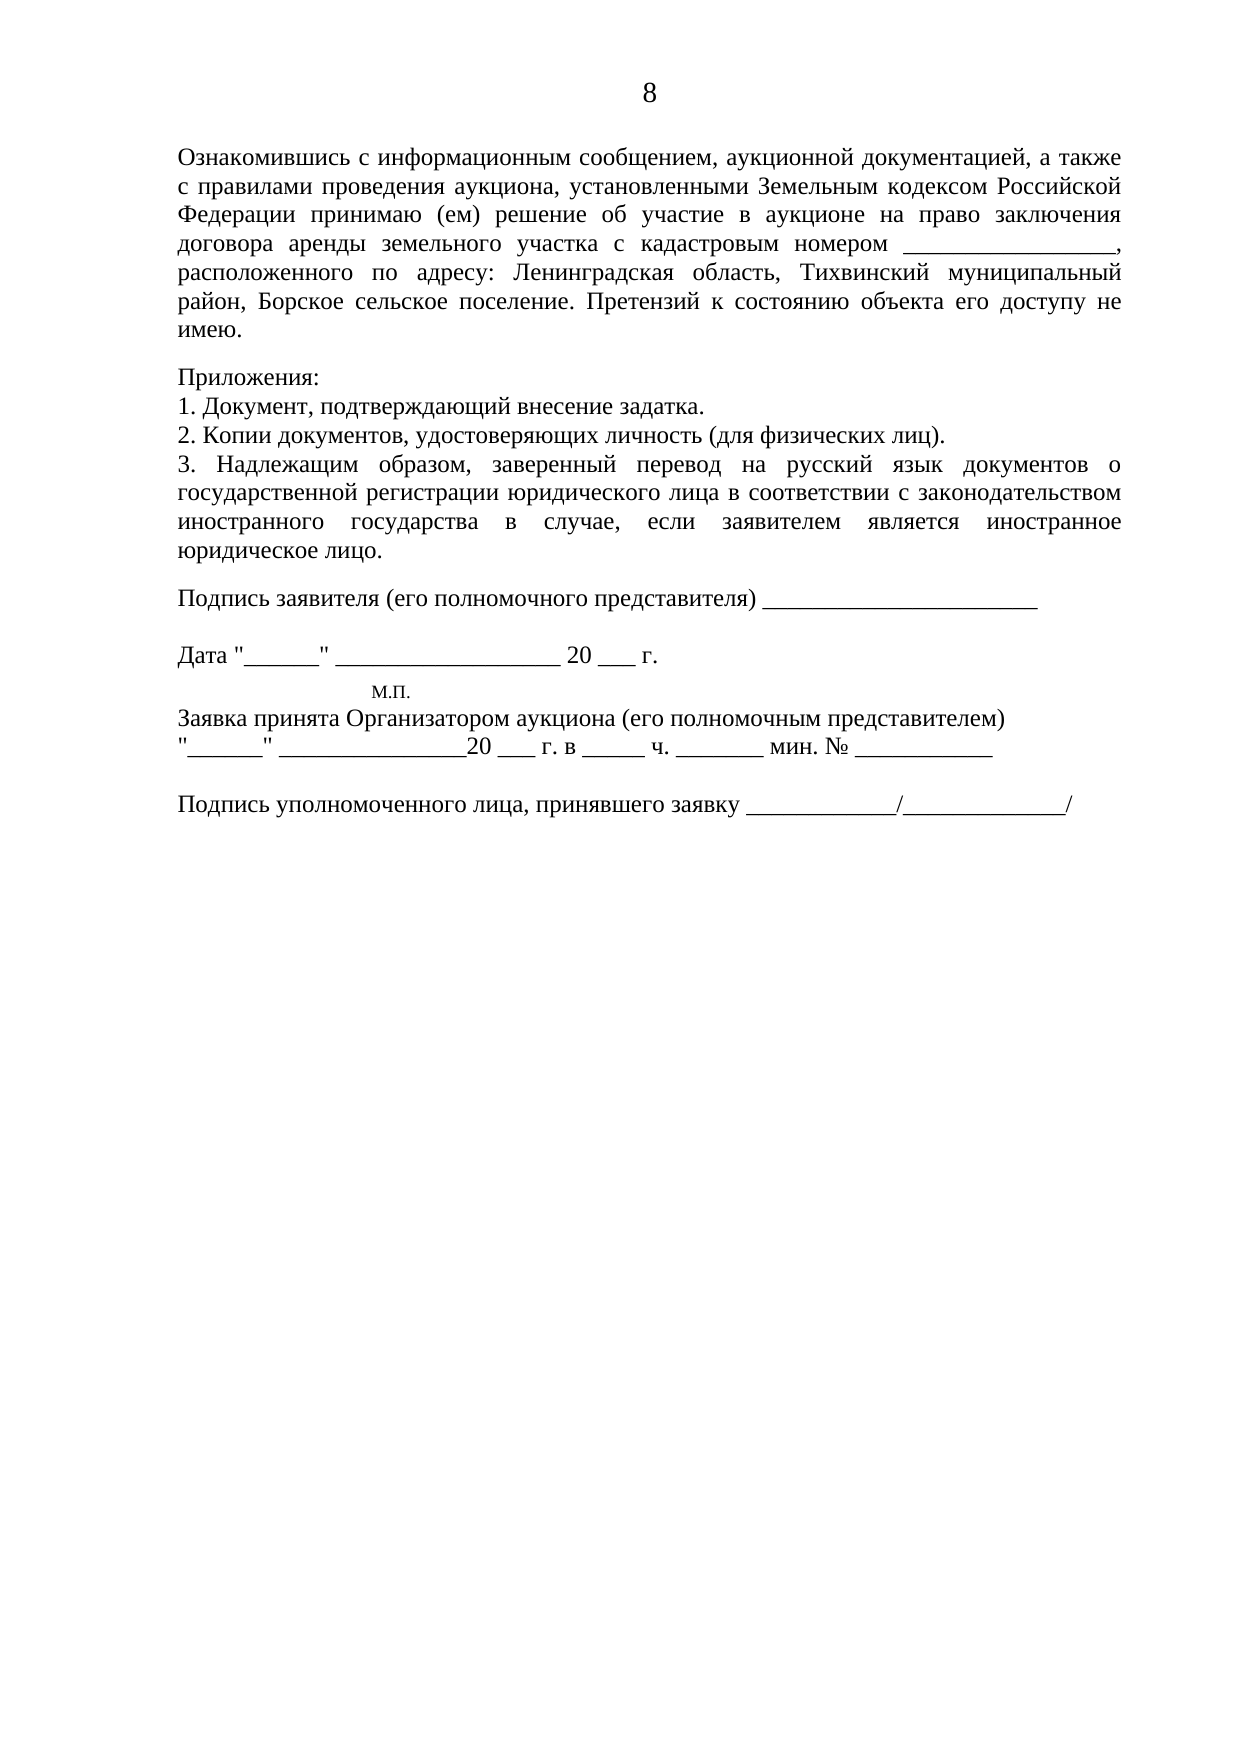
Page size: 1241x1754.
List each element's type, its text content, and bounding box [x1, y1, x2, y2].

text 3. Надлежащим образом, заверенный перевод на русский язык документов о государственной регистрации юридического лица в соответствии с законодательством иностранного государства в случае, если заявителем является иностранное юридическое лицо. [177, 449, 1122, 564]
text Ознакомившись с информационным сообщением, аукционной документацией, а также с правилами проведения аукциона, установленными Земельным кодексом Российской Федерации принимаю (ем) решение об участие в аукционе на право заключения договора аренды земельного участка с кадастровым номером _________________, расположенного по адресу: Ленинградская область, Тихвинский муниципальный район, Борское сельское поселение. Претензий к состоянию объекта его доступу не имею. [177, 142, 1122, 343]
text 2. Копии документов, удостоверяющих личность (для физических лиц). [177, 420, 1122, 449]
text 1. Документ, подтверждающий внесение задатка. [177, 391, 1122, 420]
text Приложения: [177, 362, 1122, 391]
text Дата "______" __________________ 20 ___ г. [177, 640, 1122, 669]
text Заявка принята Организатором аукциона (его полномочным представителем) [177, 703, 1122, 731]
text "______" _______________20 ___ г. в _____ ч. _______ мин. № ___________ [177, 731, 1122, 760]
text Подпись заявителя (его полномочного представителя) ______________________ [177, 583, 1122, 612]
text М.П. [177, 681, 1122, 703]
text Подпись уполномоченного лица, принявшего заявку ____________/_____________/ [177, 789, 1122, 818]
